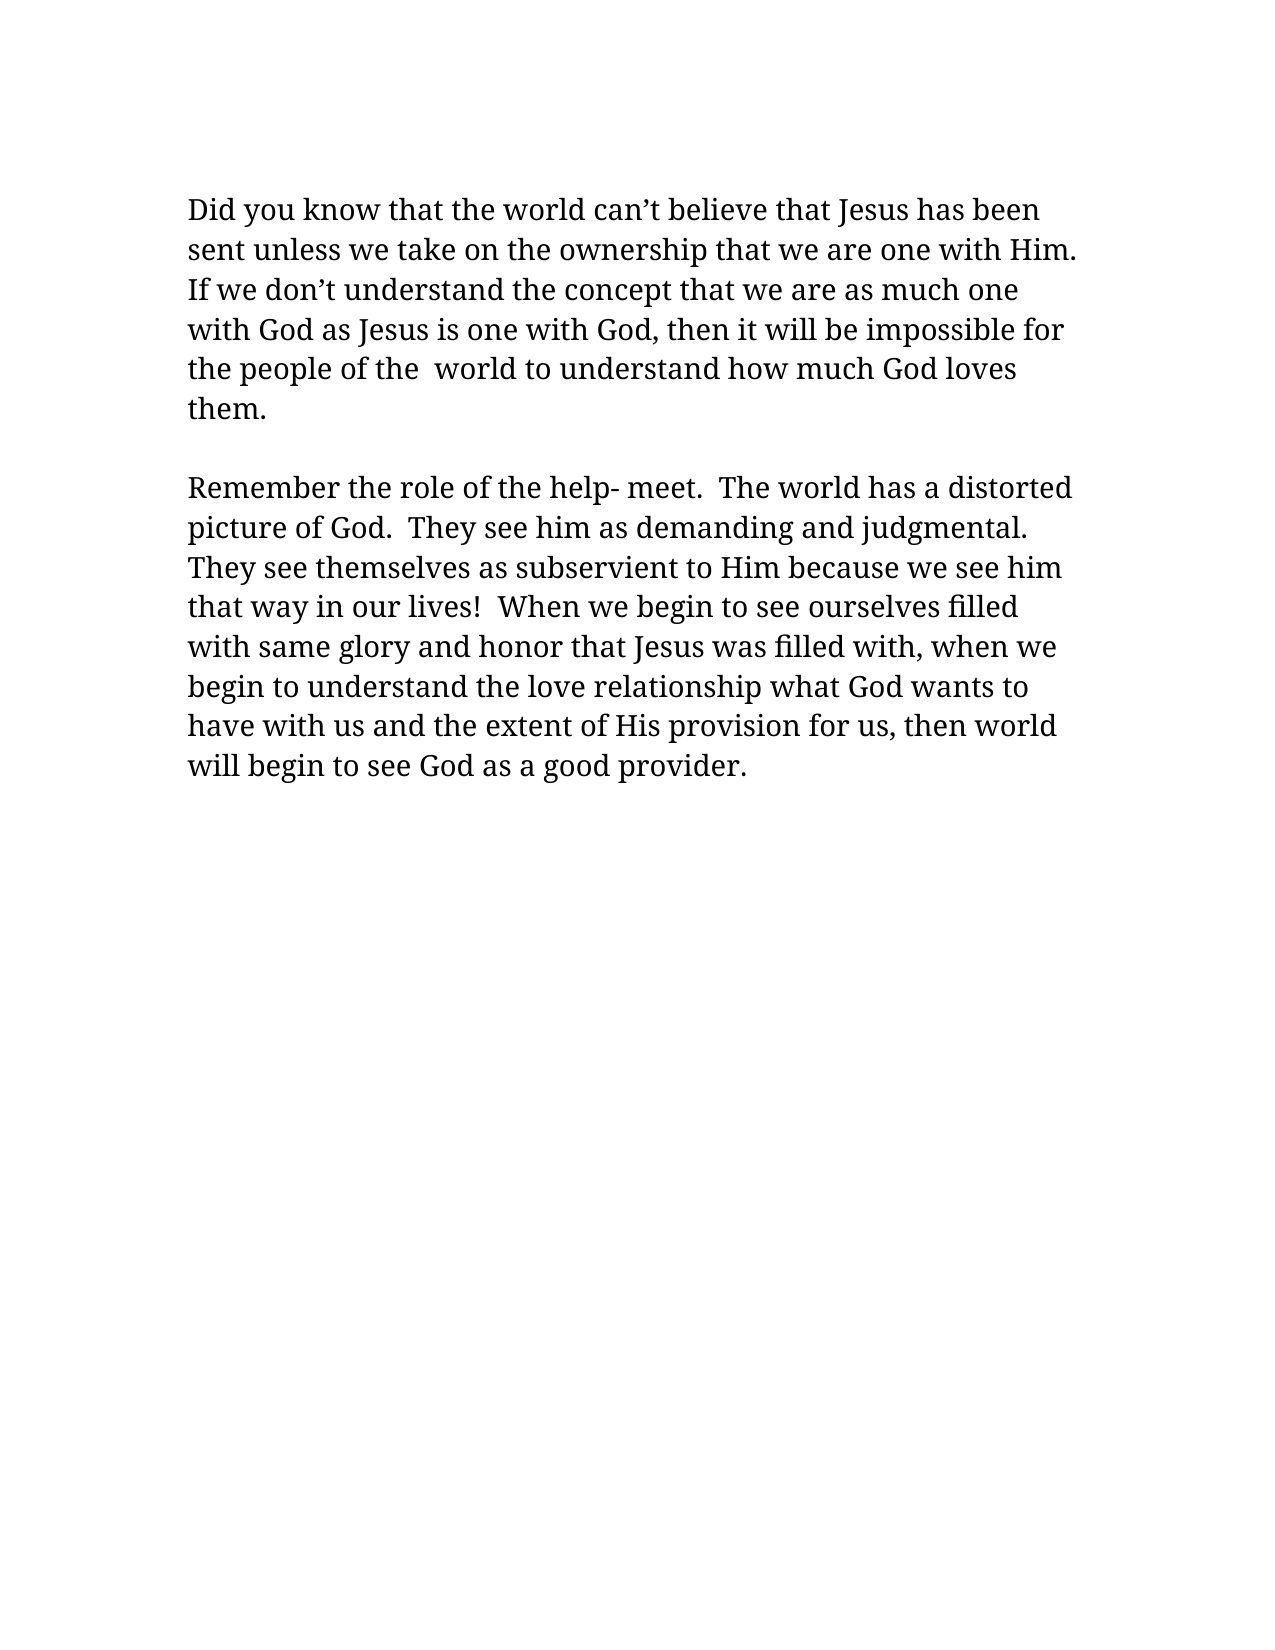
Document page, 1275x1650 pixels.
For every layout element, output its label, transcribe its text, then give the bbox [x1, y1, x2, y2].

text Did you know that the world can’t believe that Jesus has been sent unless we take on the ownership that we are one with Him. If we don’t understand the concept that we are as much one with God as Jesus is one with God, then it will be impossible for the people of the world to understand how much God loves them. [187, 190, 1087, 428]
text Remember the role of the help- meet. The world has a distorted picture of God. They see him as demanding and judgmental. They see themselves as subservient to Him because we see him that way in our lives! When we begin to see ourselves filled with same glory and honor that Jesus was filled with, when we begin to understand the love relationship what God wants to have with us and the extent of His provision for us, then world will begin to see God as a good provider. [187, 467, 1087, 785]
